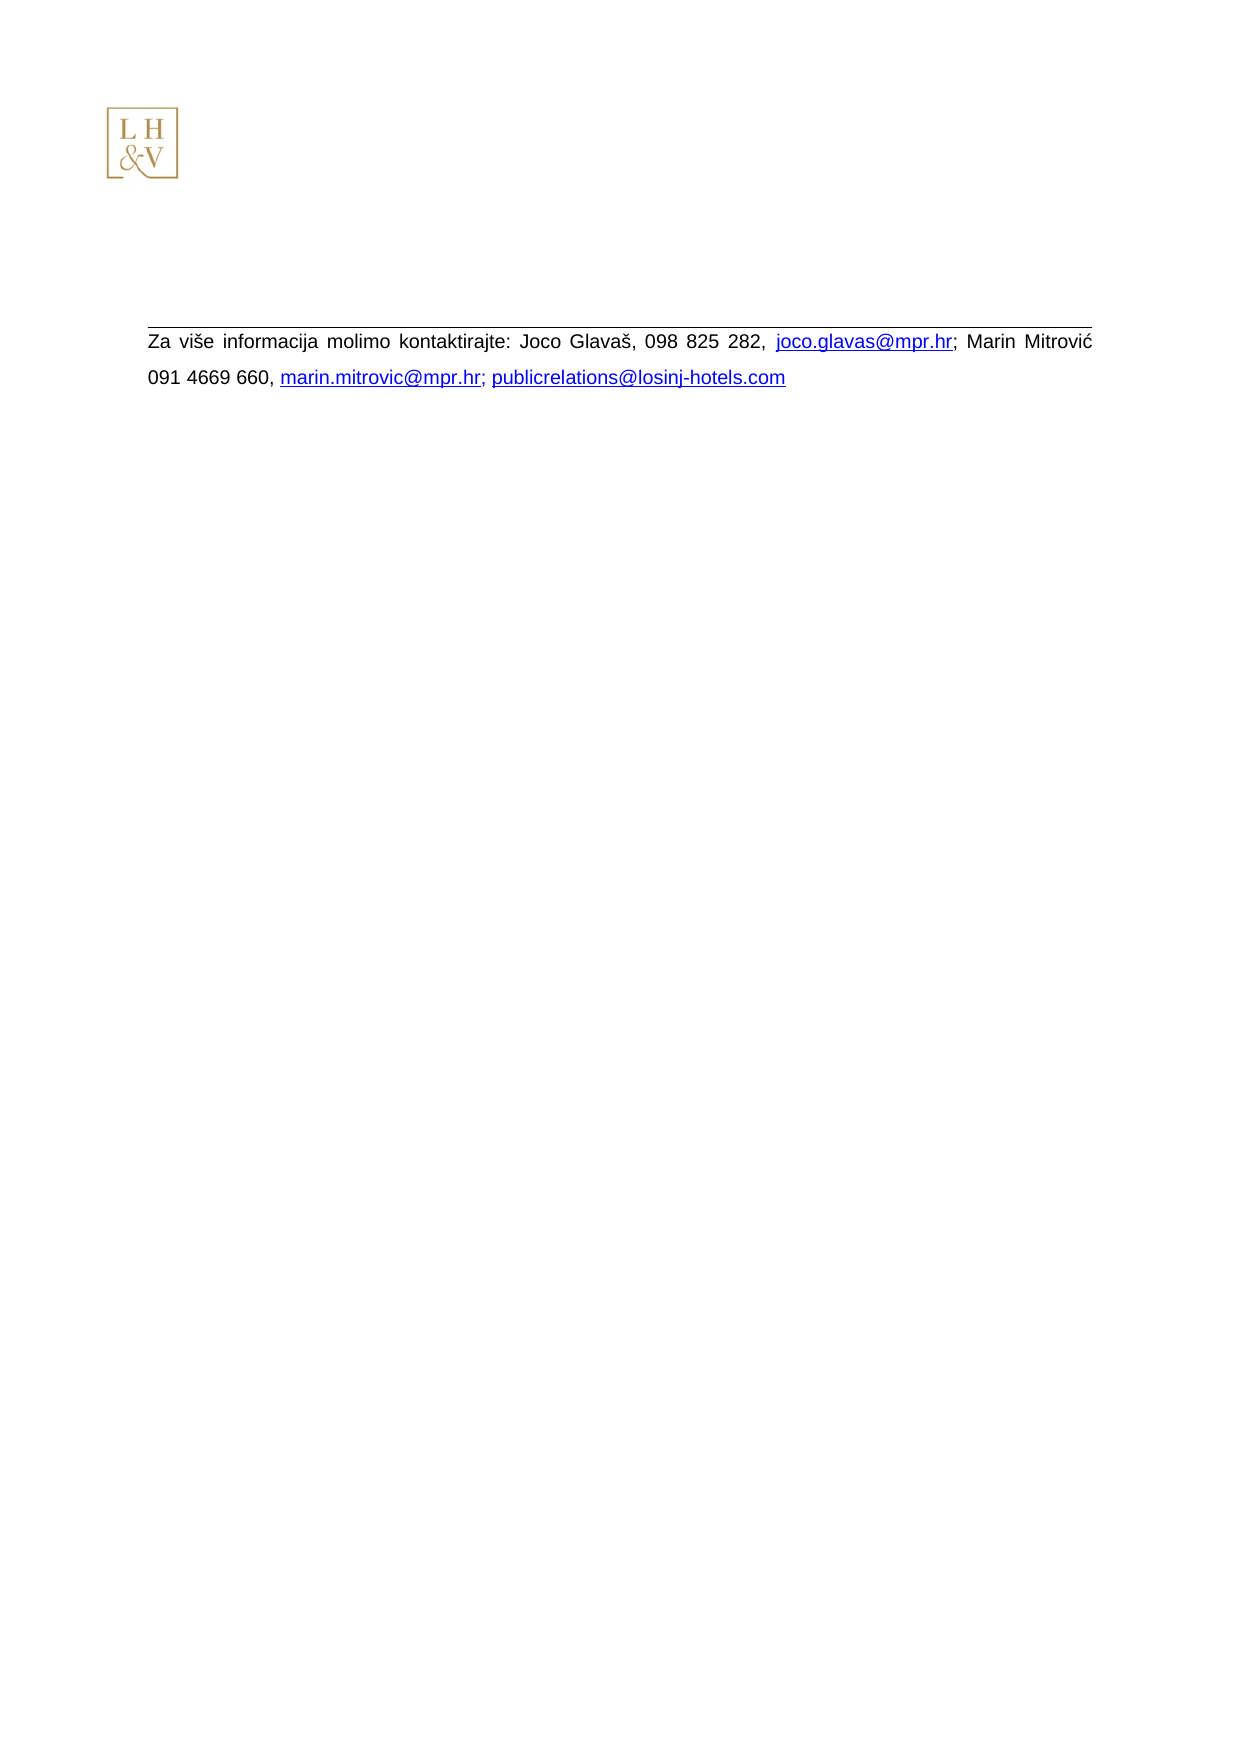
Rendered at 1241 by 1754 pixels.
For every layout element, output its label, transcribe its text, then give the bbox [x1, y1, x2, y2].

picture [0, 0, 1241, 244]
text Za više informacija molimo kontaktirajte: Joco Glavaš, 098 825 282, joco.glavas@mpr.hr; Marin Mitrović 091 4669 660, marin.mitrovic@mpr.hr; publicrelations@losinj-hotels.com [148, 328, 1092, 389]
